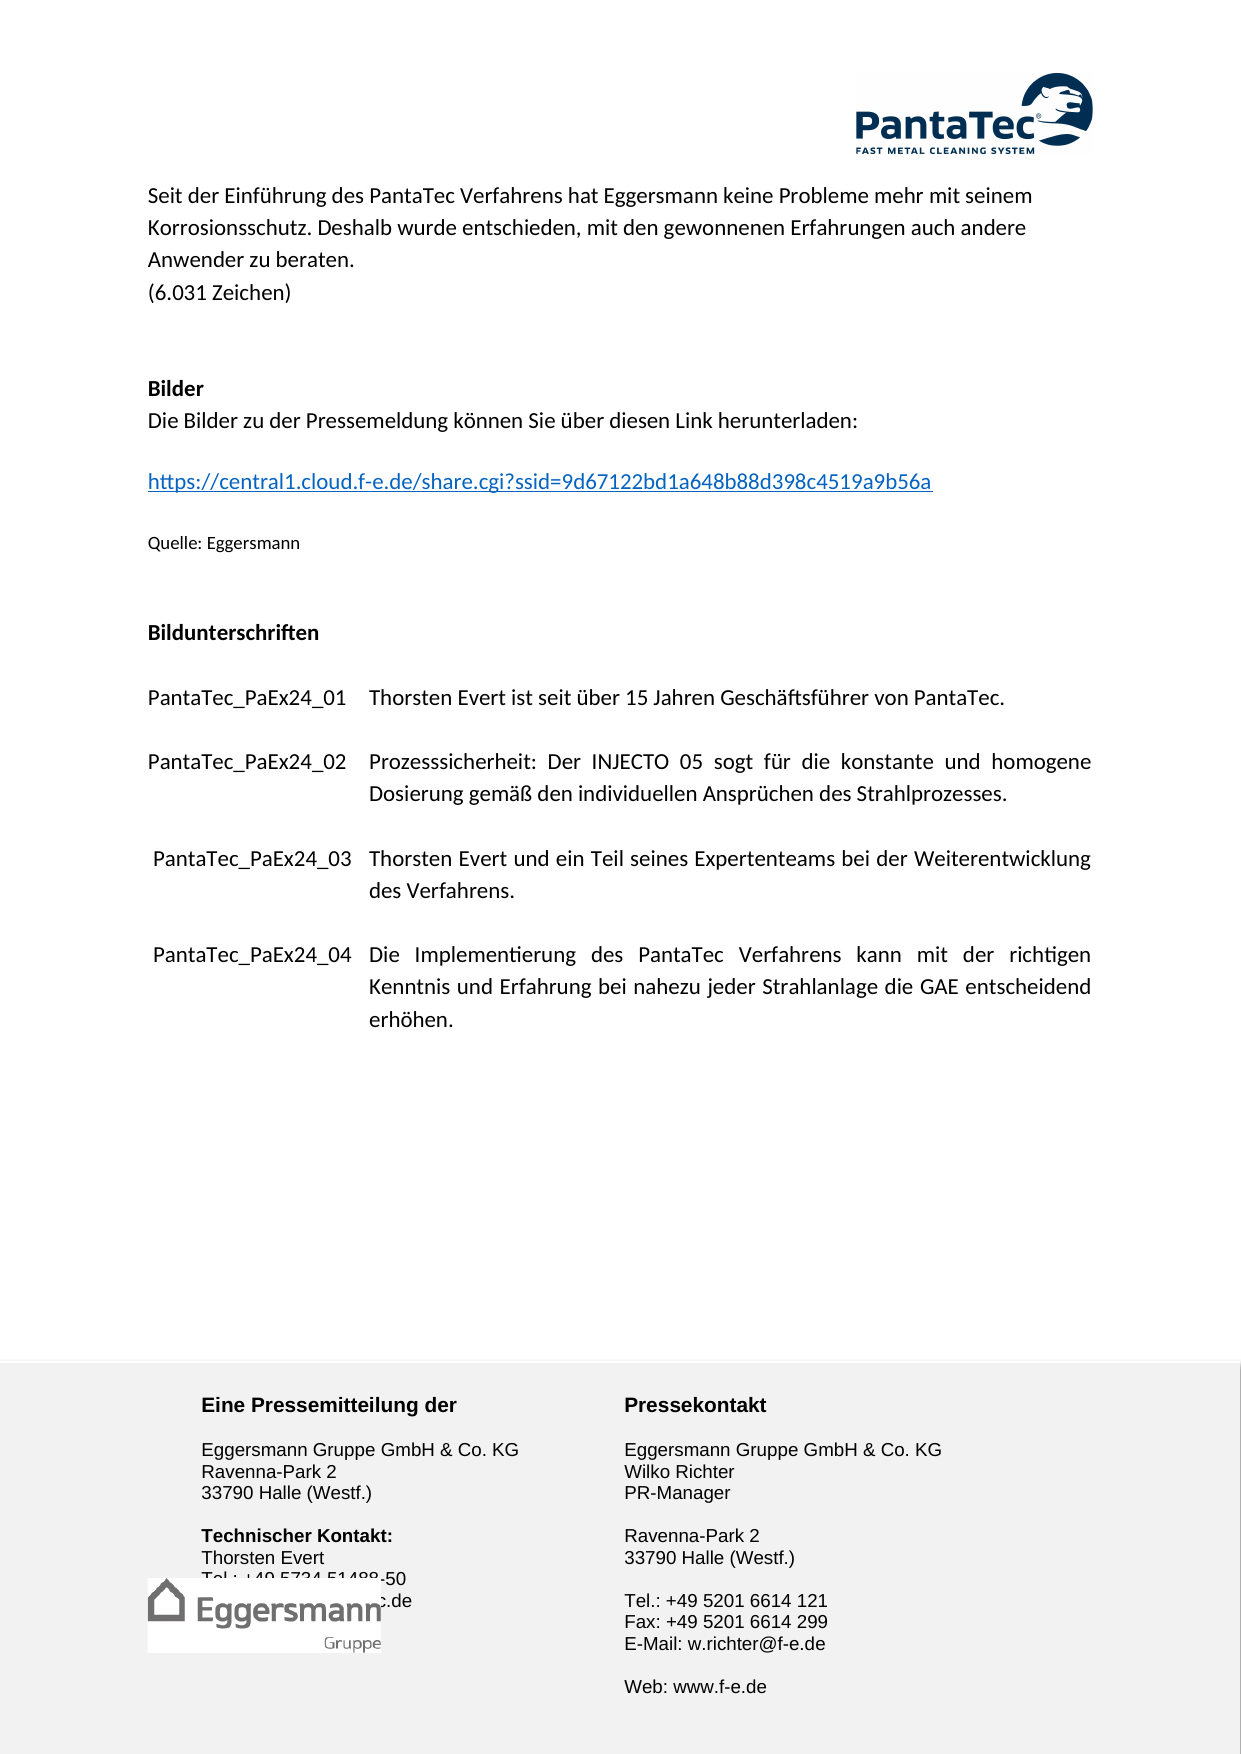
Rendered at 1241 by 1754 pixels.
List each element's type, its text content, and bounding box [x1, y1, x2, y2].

text PantaTec_PaEx24_02 Prozesssicherheit: Der INJECTO 05 sogt für die konstante und homogene Dosierung gemäß den individuellen Ansprüchen des Strahlprozesses. [148, 747, 1093, 807]
text https://central1.cloud.f-e.de/share.cgi?ssid=9d67122bd1a648b88d398c4519a9b56a [148, 467, 1093, 495]
text Bildunterschriften [148, 618, 1093, 646]
text Quelle: Eggersmann [148, 531, 1093, 554]
text (6.031 Zeichen) [148, 278, 1093, 306]
picture [856, 73, 1093, 154]
picture [147, 1578, 381, 1653]
text Bilder [148, 374, 1093, 402]
text PantaTec_PaEx24_01 Thorsten Evert ist seit über 15 Jahren Geschäftsführer von PantaTec. [148, 683, 1093, 711]
text PantaTec_PaEx24_03 Thorsten Evert und ein Teil seines Expertenteams bei der Weiterentwicklung des Verfahrens. [148, 844, 1093, 904]
text Die Bilder zu der Pressemeldung können Sie über diesen Link herunterladen: [148, 407, 1093, 434]
text PantaTec_PaEx24_04 Die Implementierung des PantaTec Verfahrens kann mit der richtigen Kenntnis und Erfahrung bei nahezu jeder Strahlanlage die GAE entscheidend erhöhen. [148, 940, 1093, 1033]
